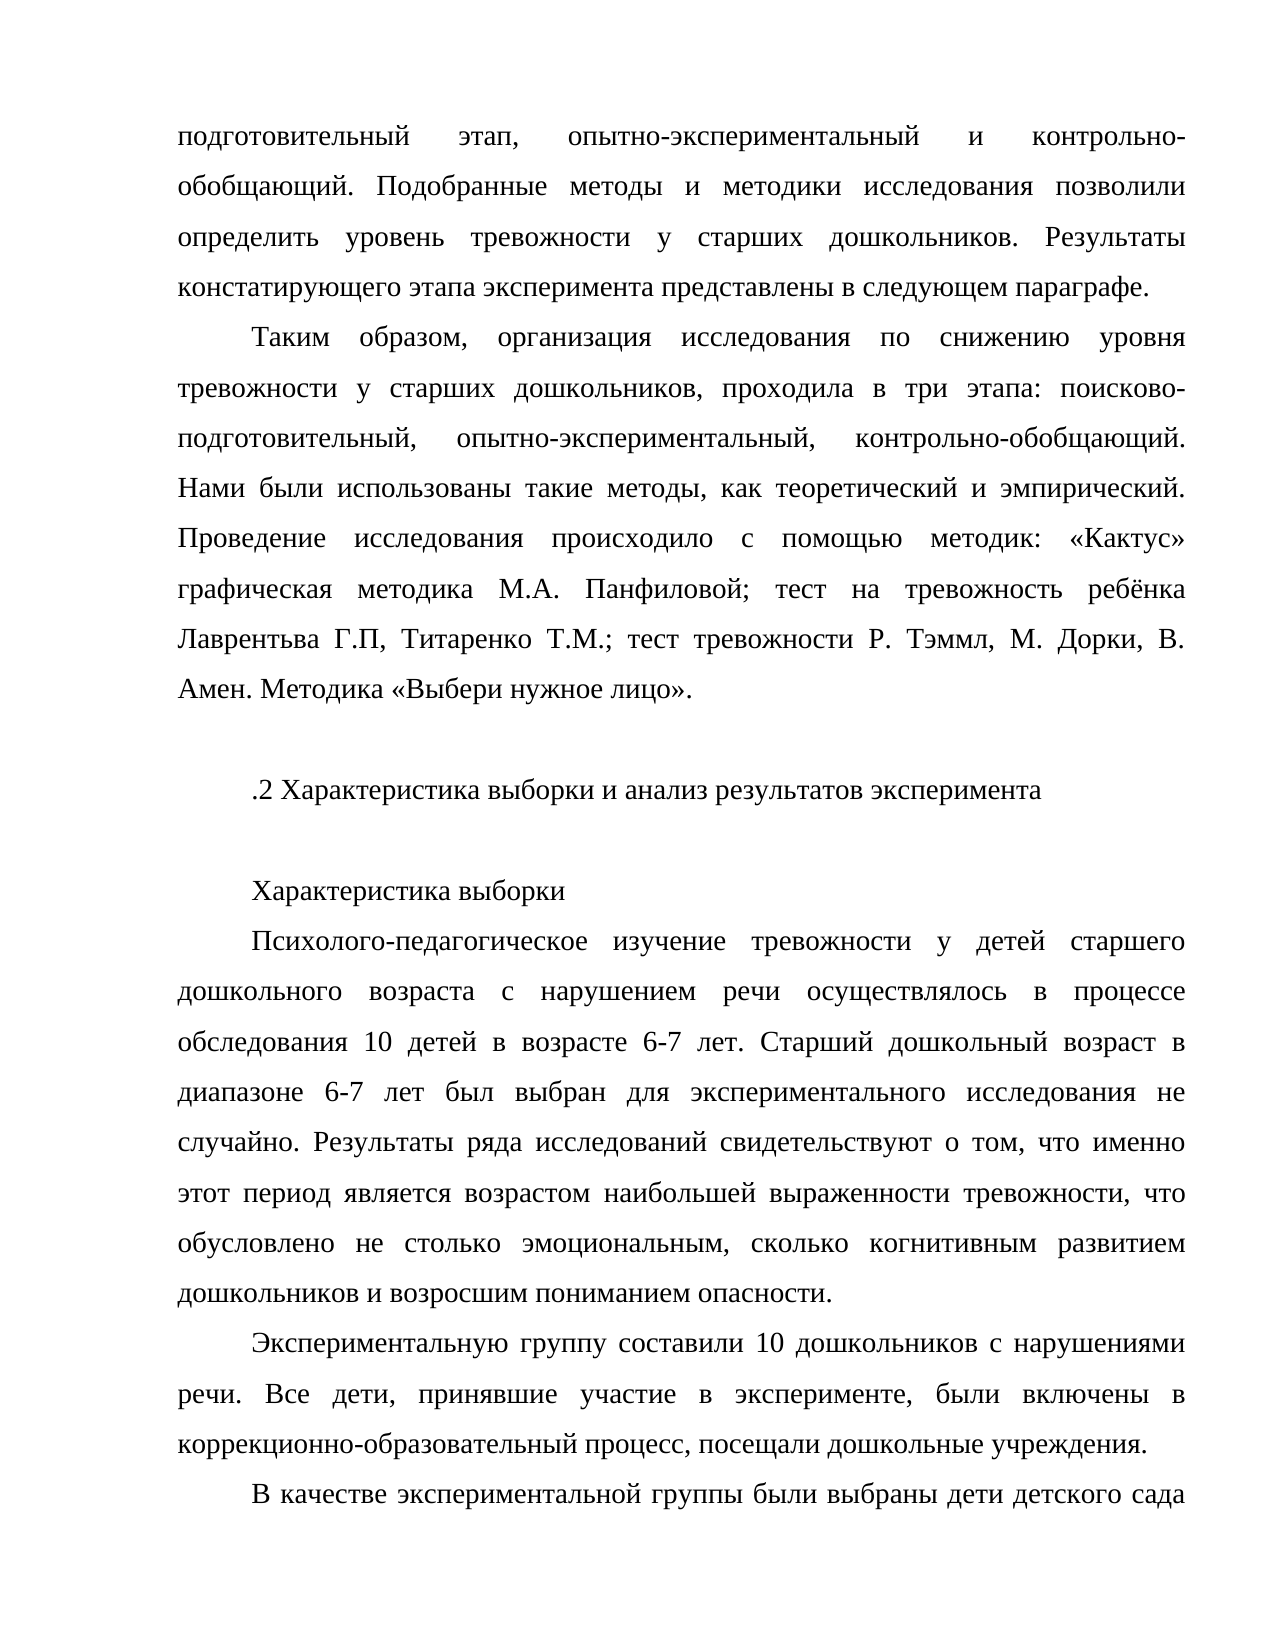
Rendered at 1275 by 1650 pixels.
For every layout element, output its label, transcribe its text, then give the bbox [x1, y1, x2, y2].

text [177, 118, 1186, 303]
text Психолого-педагогическое изучение тревожности у детей старшего дошкольного возраста с нарушением речи осуществлялось в процессе обследования 10 детей в возрасте 6-7 лет. Старший дошкольный возраст в диапазоне 6-7 лет был выбран для экспериментального исследования не случайно. Результаты ряда исследований свидетельствуют о том, что именно этот период является возрастом наибольшей выраженности тревожности, что обусловлено не столько эмоциональным, сколько когнитивным развитием дошкольников и возросшим пониманием опасности. [177, 923, 1186, 1309]
text Характеристика выборки [177, 873, 1186, 906]
text .2 Характеристика выборки и анализ результатов эксперимента [177, 772, 1186, 806]
text Экспериментальную группу составили 10 дошкольников с нарушениями речи. Все дети, принявшие участие в эксперименте, были включены в коррекционно-образовательный процесс, посещали дошкольные учреждения. [177, 1326, 1186, 1460]
text Таким образом, организация исследования по снижению уровня тревожности у старших дошкольников, проходила в три этапа: поисково-подготовительный, опытно-экспериментальный, контрольно-обобщающий. Нами были использованы такие методы, как теоретический и эмпирический. Проведение исследования происходило с помощью методик: «Кактус» графическая методика М.А. Панфиловой; тест на тревожность ребёнка Лаврентьва Г.П, Титаренко Т.М.; тест тревожности Р. Тэммл, М. Дорки, В. Амен. Методика «Выбери нужное лицо». [177, 319, 1186, 705]
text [177, 1477, 1186, 1510]
